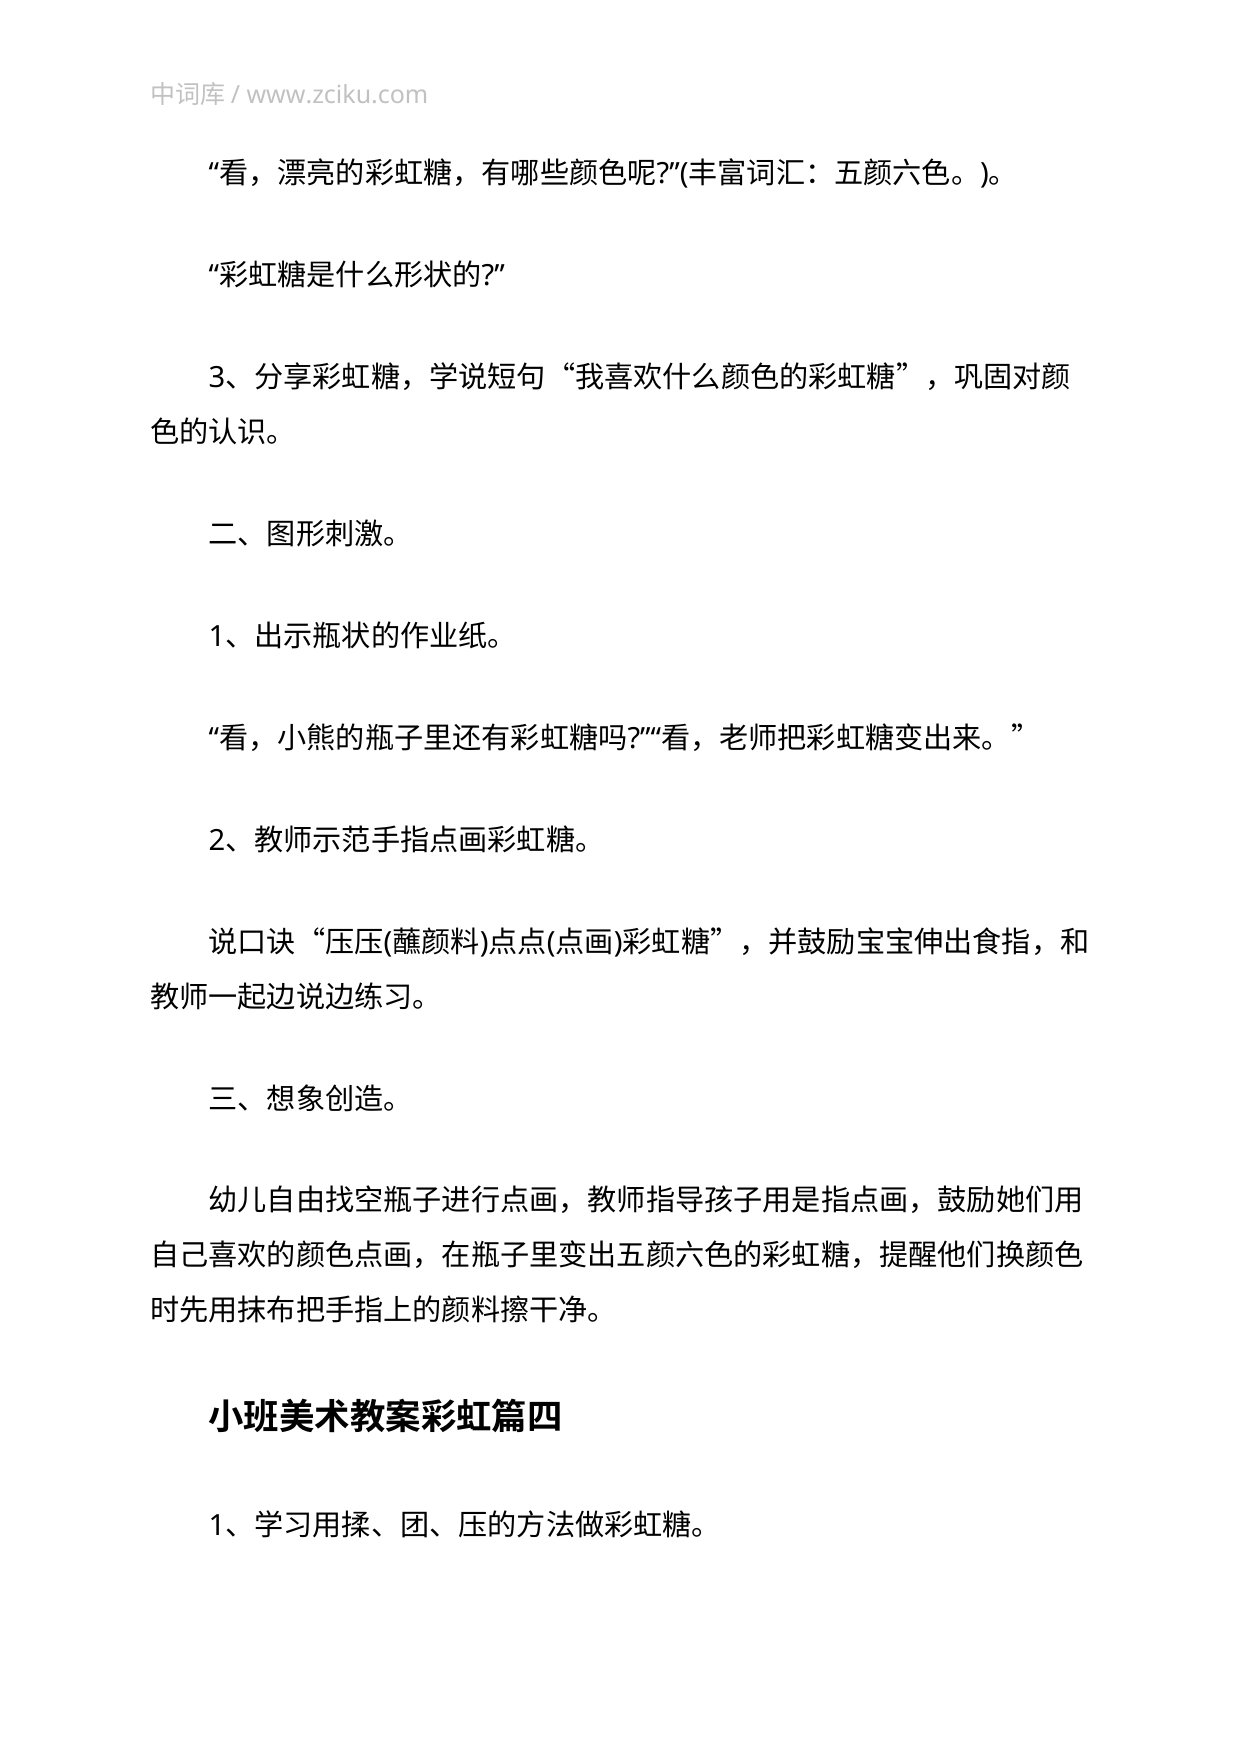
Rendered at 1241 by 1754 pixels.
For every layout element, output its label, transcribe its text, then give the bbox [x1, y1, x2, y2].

text 三、想象创造。 [150, 1075, 1090, 1117]
text 幼儿自由找空瓶子进行点画，教师指导孩子用是指点画，鼓励她们用自己喜欢的颜色点画，在瓶子里变出五颜六色的彩虹糖，提醒他们换颜色时先用抹布把手指上的颜料擦干净。 [150, 1177, 1090, 1329]
text “彩虹糖是什么形状的?” [150, 252, 1090, 294]
text 说口诀“压压(蘸颜料)点点(点画)彩虹糖”，并鼓励宝宝伸出食指，和教师一起边说边练习。 [150, 918, 1090, 1016]
text 2、教师示范手指点画彩虹糖。 [150, 816, 1090, 859]
text 二、图形刺激。 [150, 511, 1090, 553]
text “看，小熊的瓶子里还有彩虹糖吗?”“看，老师把彩虹糖变出来。” [150, 714, 1090, 757]
text 1、出示瓶状的作业纸。 [150, 612, 1090, 655]
text “看，漂亮的彩虹糖，有哪些颜色呢?”(丰富词汇：五颜六色。)。 [150, 150, 1090, 192]
text 3、分享彩虹糖，学说短句“我喜欢什么颜色的彩虹糖”，巩固对颜色的认识。 [150, 354, 1090, 451]
text 小班美术教案彩虹篇四 [150, 1388, 1090, 1440]
text 1、学习用揉、团、压的方法做彩虹糖。 [150, 1502, 1090, 1544]
